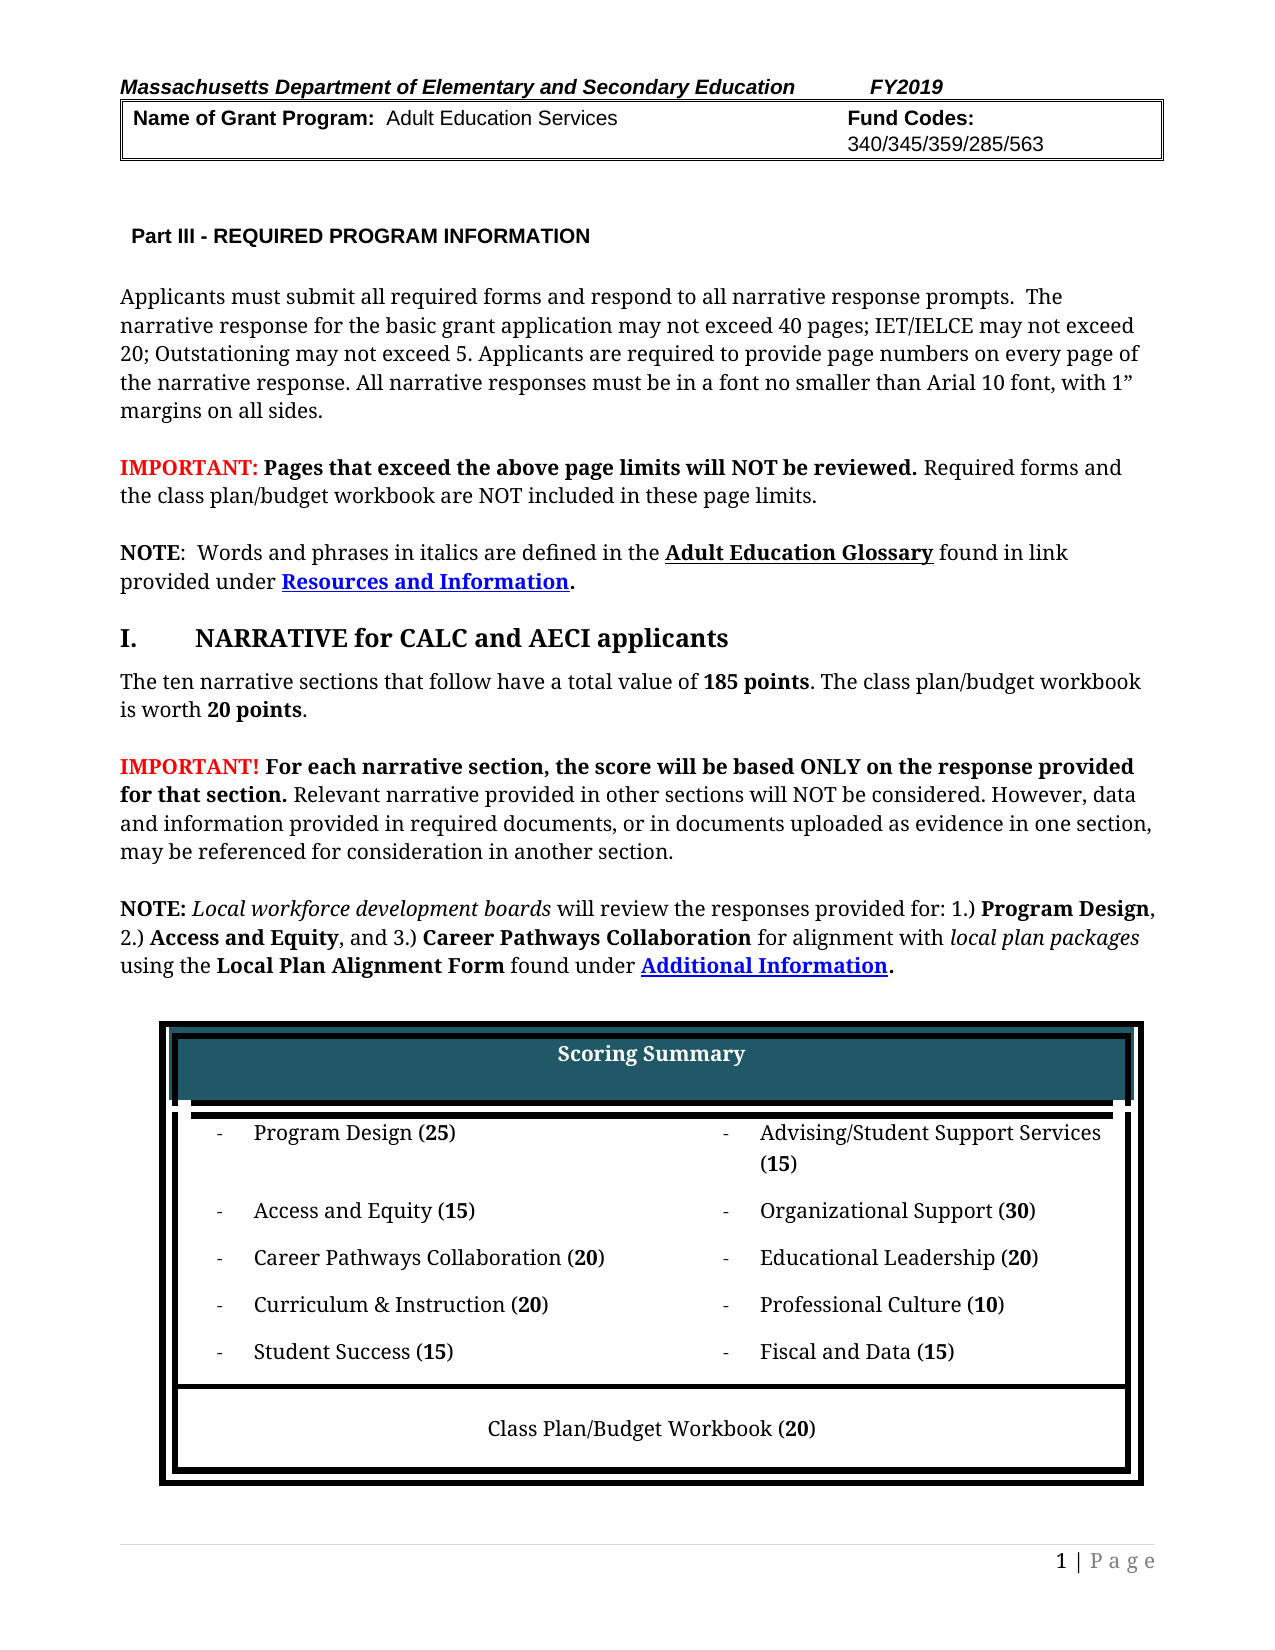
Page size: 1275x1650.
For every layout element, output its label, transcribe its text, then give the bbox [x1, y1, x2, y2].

subtitle NARRATIVE for CALC and AECI applicants [120, 620, 1155, 654]
text Applicants must submit all required forms and respond to all narrative response prompts. The narrative response for the basic grant application may not exceed 40 pages; IET/IELCE may not exceed 20; Outstationing may not exceed 5. Applicants are required to provide page numbers on every page of the narrative response. All narrative responses must be in a font no smaller than Arial 10 font, with 1” margins on all sides. [120, 282, 1155, 425]
table_cell Access and Equity (15) [178, 1196, 684, 1243]
text The ten narrative sections that follow have a total value of 185 points. The class plan/budget workbook is worth 20 points. [120, 667, 1155, 724]
table_cell Professional Culture (10) [684, 1290, 1125, 1337]
table_header Scoring Summary [169, 1027, 1134, 1100]
table_cell Educational Leadership (20) [684, 1243, 1125, 1290]
table_cell Fiscal and Data (15) [684, 1337, 1125, 1384]
table_cell Organizational Support (30) [684, 1196, 1125, 1243]
text NOTE: Words and phrases in italics are defined in the Adult Education Glossary found in link provided under Resources and Information. [120, 538, 1155, 595]
text IMPORTANT! For each narrative section, the score will be based ONLY on the response provided for that section. Relevant narrative provided in other sections will NOT be considered. However, data and information provided in required documents, or in documents uploaded as evidence in one section, may be referenced for consideration in another section. [120, 752, 1155, 866]
table_header Part III - REQUIRED PROGRAM INFORMATION [120, 218, 1117, 254]
table_cell Program Design (25) [169, 1100, 684, 1196]
table_cell Student Success (15) [178, 1337, 684, 1384]
table_cell Advising/Student Support Services (15) [684, 1100, 1134, 1196]
list NOTE: Local workforce development boards will review the responses provided for: 1.) Program Design, 2.) Access and Equity, and 3.) Career Pathways Collaboration for alignment with local plan packages using the Local Plan Alignment Form found under Additional Information. [120, 894, 1155, 980]
table_cell Class Plan/Budget Workbook (20) [178, 1389, 1125, 1467]
table_cell Career Pathways Collaboration (20) [178, 1243, 684, 1290]
table_cell Curriculum & Instruction (20) [178, 1290, 684, 1337]
text IMPORTANT: Pages that exceed the above page limits will NOT be reviewed. Required forms and the class plan/budget workbook are NOT included in these page limits. [120, 453, 1155, 510]
